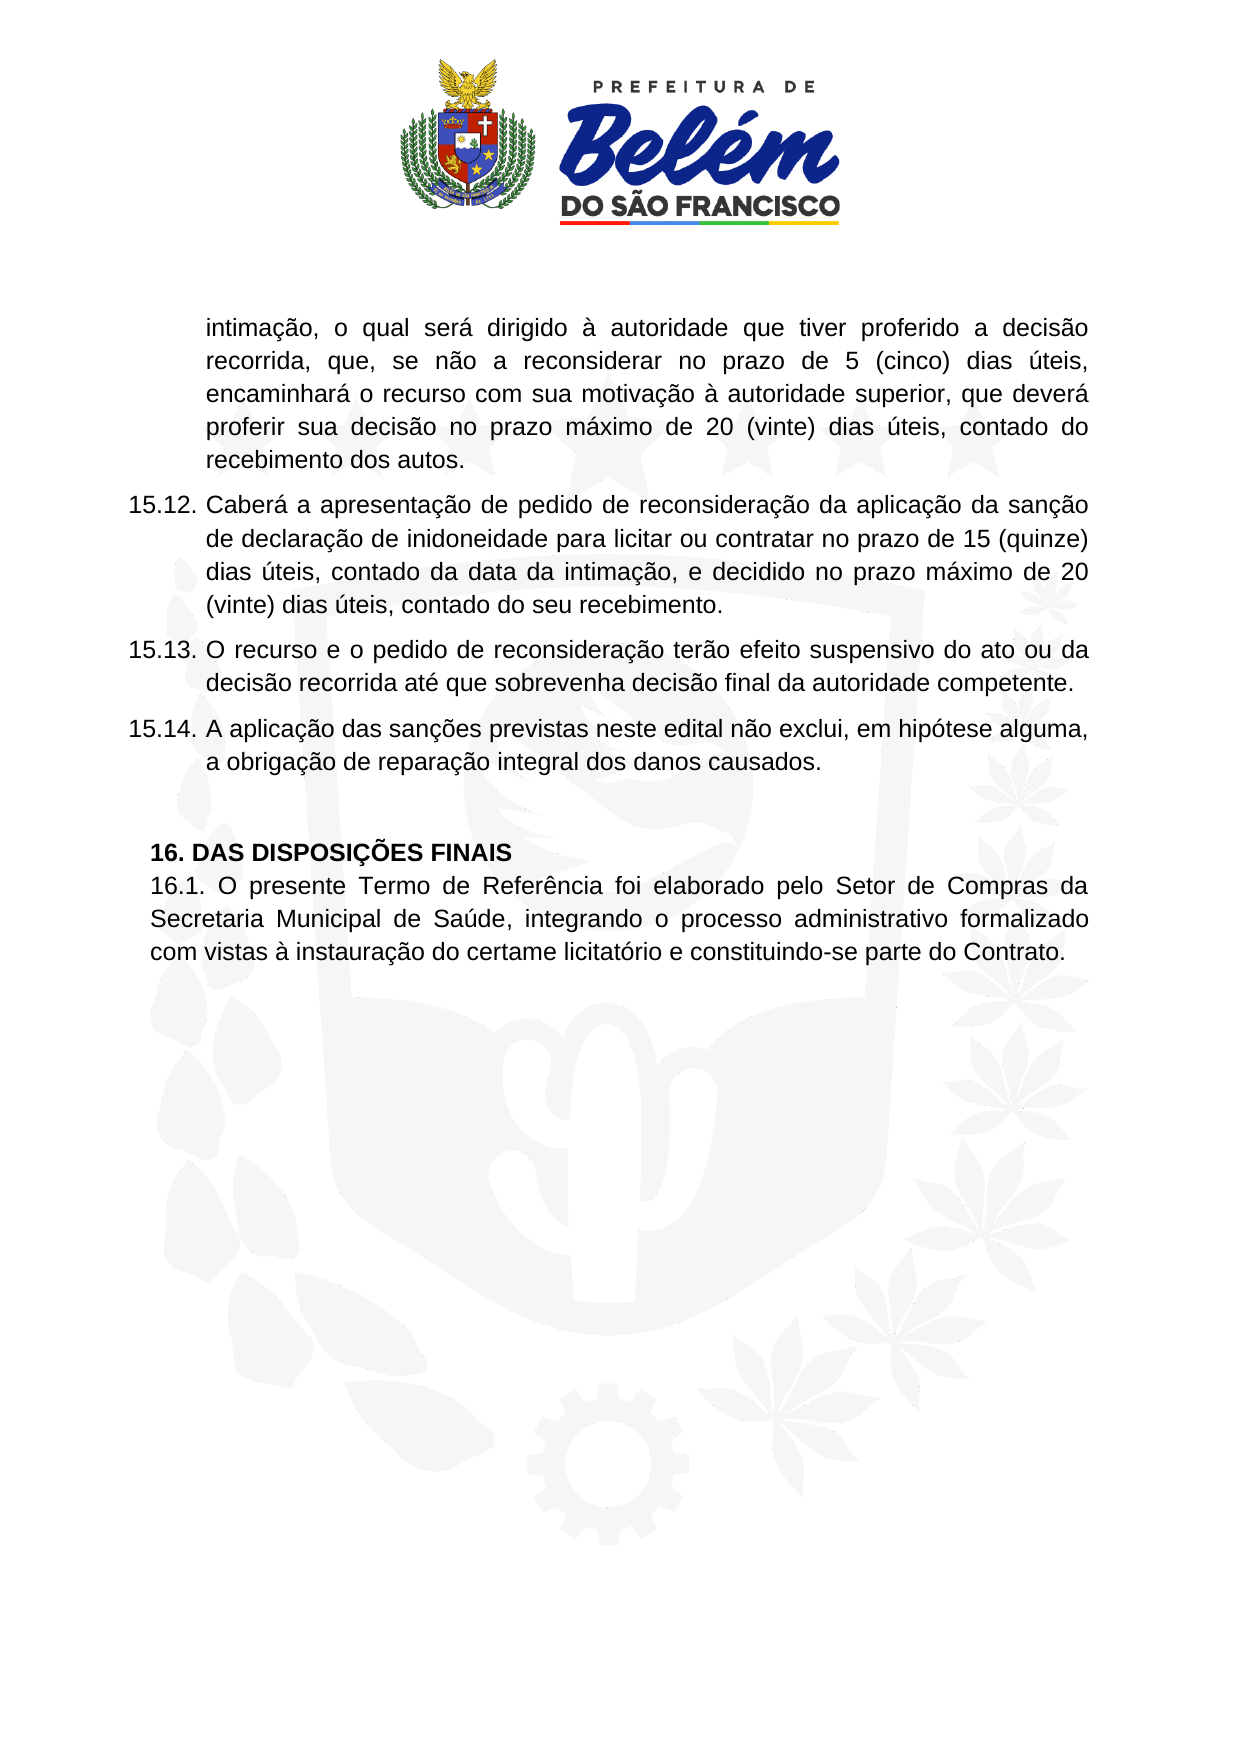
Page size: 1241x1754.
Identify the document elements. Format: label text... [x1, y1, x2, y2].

list A aplicação das sanções previstas neste edital não exclui, em hipótese alguma, a obrigação de reparação integral dos danos causados. [128, 714, 1090, 775]
list O recurso e o pedido de reconsideração terão efeito suspensivo do ato ou da decisão recorrida até que sobrevenha decisão final da autoridade competente. [128, 635, 1090, 697]
picture [150, 372, 1091, 1545]
list Caberá a apresentação de pedido de reconsideração da aplicação da sanção de declaração de inidoneidade para licitar ou contratar no prazo de 15 (quinze) dias úteis, contado da data da intimação, e decidido no prazo máximo de 20 (vinte) dias úteis, contado do seu recebimento. [128, 491, 1090, 618]
picture [400, 59, 840, 225]
text 16.1. O presente Termo de Referência foi elaborado pelo Setor de Compras da Secretaria Municipal de Saúde, integrando o processo administrativo formalizado com vistas à instauração do certame licitatório e constituindo-se parte do Contrato. [150, 871, 1090, 966]
text 16. DAS DISPOSIÇÕES FINAIS [150, 838, 1090, 866]
